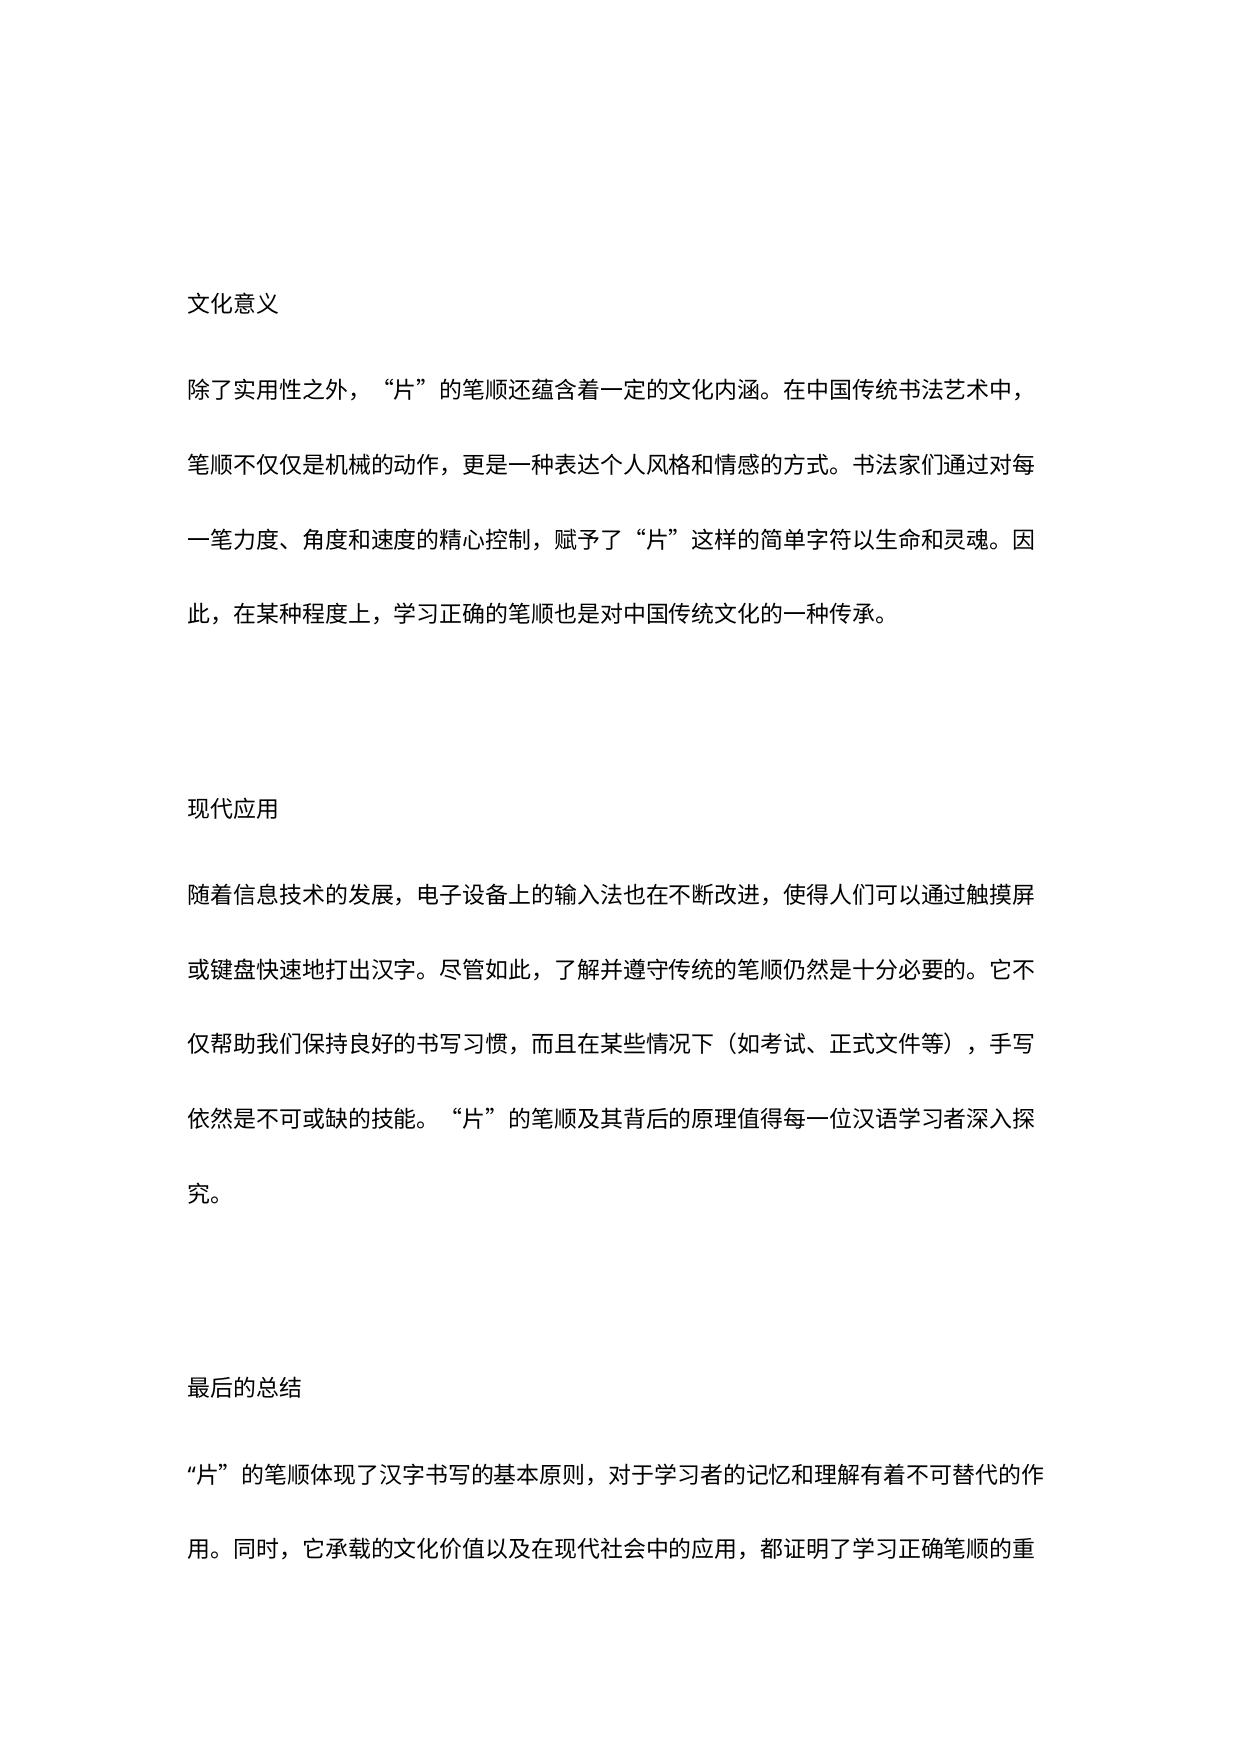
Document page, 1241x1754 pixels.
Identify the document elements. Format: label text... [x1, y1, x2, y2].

text 最后的总结 [187, 1354, 1053, 1419]
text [187, 1441, 1053, 1580]
text 除了实用性之外，“片”的笔顺还蕴含着一定的文化内涵。在中国传统书法艺术中，笔顺不仅仅是机械的动作，更是一种表达个人风格和情感的方式。书法家们通过对每一笔力度、角度和速度的精心控制，赋予了“片”这样的简单字符以生命和灵魂。因此，在某种程度上，学习正确的笔顺也是对中国传统文化的一种传承。 [187, 356, 1053, 645]
text 现代应用 [187, 774, 1053, 839]
text 文化意义 [187, 270, 1053, 335]
text 随着信息技术的发展，电子设备上的输入法也在不断改进，使得人们可以通过触摸屏或键盘快速地打出汉字。尽管如此，了解并遵守传统的笔顺仍然是十分必要的。它不仅帮助我们保持良好的书写习惯，而且在某些情况下（如考试、正式文件等），手写依然是不可或缺的技能。“片”的笔顺及其背后的原理值得每一位汉语学习者深入探究。 [187, 861, 1053, 1225]
